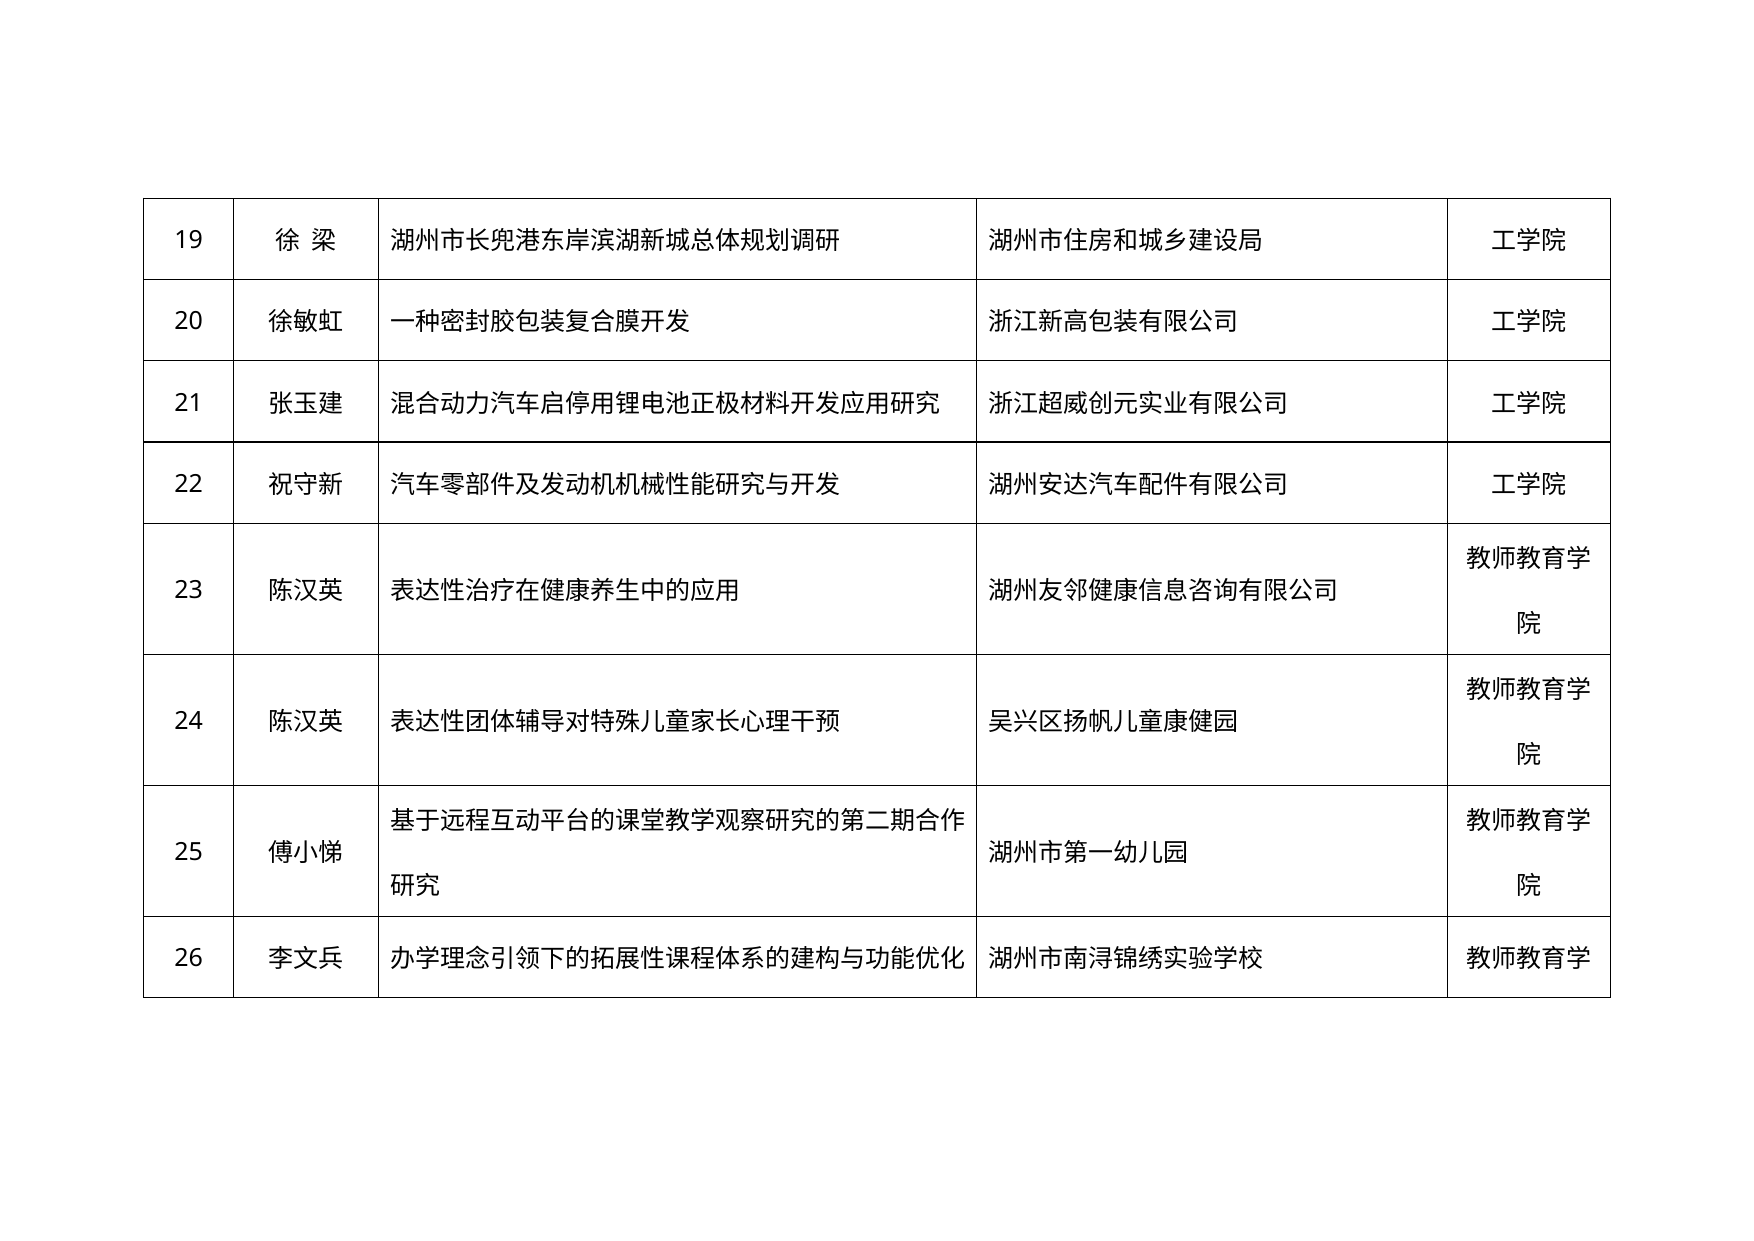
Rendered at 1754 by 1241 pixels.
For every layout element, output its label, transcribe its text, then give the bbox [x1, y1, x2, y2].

table_cell 19 [144, 199, 233, 279]
table_cell 李文兵 [234, 917, 378, 997]
table_cell 湖州市住房和城乡建设局 [977, 199, 1447, 279]
table_cell 表达性治疗在健康养生中的应用 [379, 524, 976, 654]
table_cell 21 [144, 361, 233, 441]
table_cell 26 [144, 917, 233, 997]
table_cell 23 [144, 524, 233, 654]
table_cell 基于远程互动平台的课堂教学观察研究的第二期合作研究 [379, 786, 976, 916]
table_cell 一种密封胶包装复合膜开发 [379, 280, 976, 360]
table_cell 徐 梁 [234, 199, 378, 279]
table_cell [379, 917, 976, 997]
table_cell 20 [144, 280, 233, 360]
table_cell 傅小悌 [234, 786, 378, 916]
table_cell 25 [144, 786, 233, 916]
table_cell 陈汉英 [234, 524, 378, 654]
table_cell 24 [144, 655, 233, 785]
table_cell 工学院 [1448, 280, 1610, 360]
table_cell 工学院 [1448, 443, 1610, 523]
table_cell 浙江超威创元实业有限公司 [977, 361, 1447, 441]
table_cell 湖州市南浔锦绣实验学校 [977, 917, 1447, 997]
table_cell 工学院 [1448, 199, 1610, 279]
table_cell 陈汉英 [234, 655, 378, 785]
table_cell 张玉建 [234, 361, 378, 441]
table_cell 表达性团体辅导对特殊儿童家长心理干预 [379, 655, 976, 785]
table_cell 混合动力汽车启停用锂电池正极材料开发应用研究 [379, 361, 976, 441]
table_cell 湖州市第一幼儿园 [977, 786, 1447, 916]
table_cell 吴兴区扬帆儿童康健园 [977, 655, 1447, 785]
table_cell 汽车零部件及发动机机械性能研究与开发 [379, 443, 976, 523]
table_cell 湖州友邻健康信息咨询有限公司 [977, 524, 1447, 654]
table_cell 浙江新高包装有限公司 [977, 280, 1447, 360]
table_cell 工学院 [1448, 361, 1610, 441]
table_cell 湖州安达汽车配件有限公司 [977, 443, 1447, 523]
table_cell 22 [144, 443, 233, 523]
table_cell 教师教育学院 [1448, 655, 1610, 785]
table_cell 教师教育学院 [1448, 786, 1610, 916]
table_cell 祝守新 [234, 443, 378, 523]
table_cell 教师教育学院 [1448, 917, 1610, 997]
table_cell 湖州市长兜港东岸滨湖新城总体规划调研 [379, 199, 976, 279]
table_cell 教师教育学院 [1448, 524, 1610, 654]
table_cell 徐敏虹 [234, 280, 378, 360]
